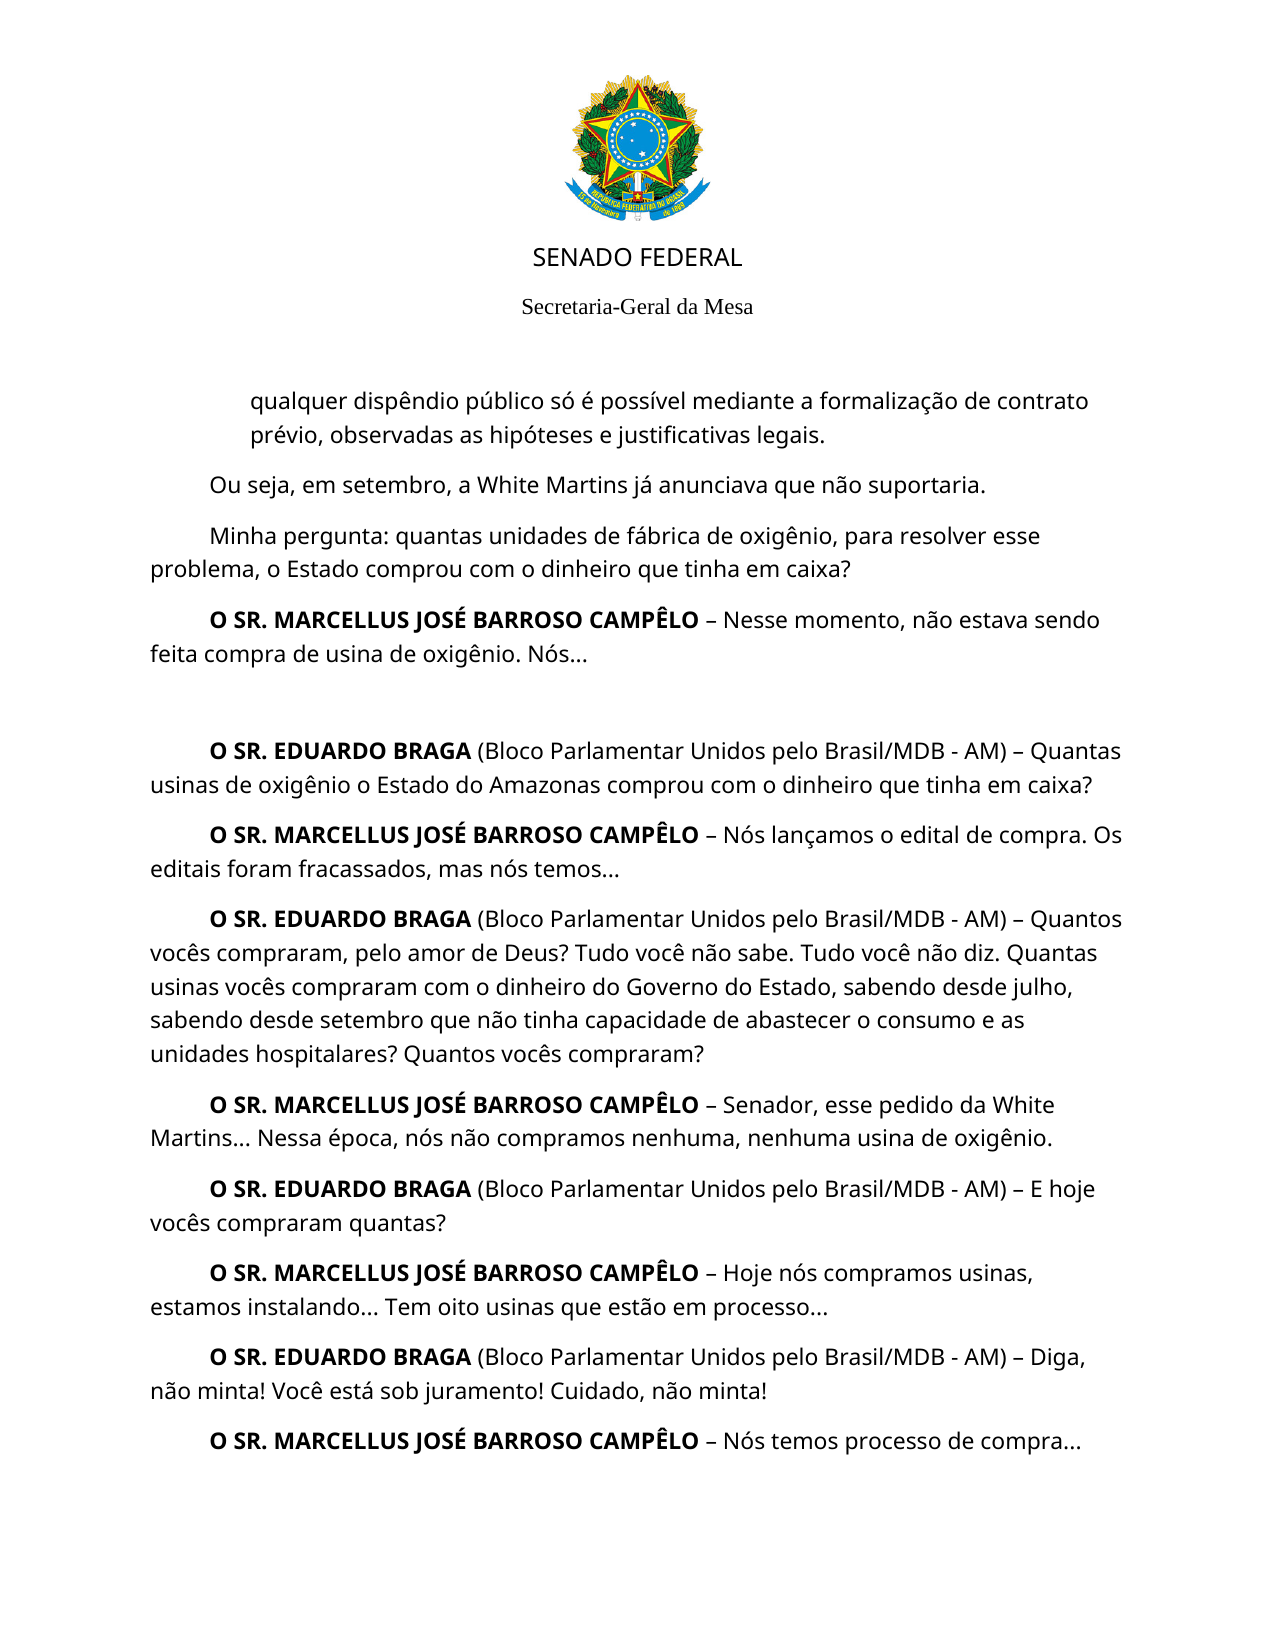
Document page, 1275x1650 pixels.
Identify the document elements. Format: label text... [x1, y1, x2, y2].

text Ou seja, em setembro, a White Martins já anunciava que não suportaria. [150, 469, 1125, 500]
text O SR. EDUARDO BRAGA (Bloco Parlamentar Unidos pelo Brasil/MDB - AM) – Quantas usinas de oxigênio o Estado do Amazonas comprou com o dinheiro que tinha em caixa? [150, 735, 1125, 800]
text Minha pergunta: quantas unidades de fábrica de oxigênio, para resolver esse problema, o Estado comprou com o dinheiro que tinha em caixa? [150, 519, 1125, 584]
text O SR. MARCELLUS JOSÉ BARROSO CAMPÊLO – Hoje nós compramos usinas, estamos instalando... Tem oito usinas que estão em processo... [150, 1257, 1125, 1322]
text O SR. EDUARDO BRAGA (Bloco Parlamentar Unidos pelo Brasil/MDB - AM) – Quantos vocês compraram, pelo amor de Deus? Tudo você não sabe. Tudo você não diz. Quantas usinas vocês compraram com o dinheiro do Governo do Estado, sabendo desde julho, sabendo desde setembro que não tinha capacidade de abastecer o consumo e as unidades hospitalares? Quantos vocês compraram? [150, 903, 1125, 1069]
text O SR. MARCELLUS JOSÉ BARROSO CAMPÊLO – Nós lançamos o edital de compra. Os editais foram fracassados, mas nós temos... [150, 819, 1125, 884]
text O SR. EDUARDO BRAGA (Bloco Parlamentar Unidos pelo Brasil/MDB - AM) – Diga, não minta! Você está sob juramento! Cuidado, não minta! [150, 1341, 1125, 1406]
text O SR. MARCELLUS JOSÉ BARROSO CAMPÊLO – Nesse momento, não estava sendo feita compra de usina de oxigênio. Nós... [150, 604, 1125, 669]
text O SR. MARCELLUS JOSÉ BARROSO CAMPÊLO – Nós temos processo de compra... [150, 1425, 1125, 1456]
text O SR. MARCELLUS JOSÉ BARROSO CAMPÊLO – Senador, esse pedido da White Martins... Nessa época, nós não compramos nenhuma, nenhuma usina de oxigênio. [150, 1088, 1125, 1153]
picture [564, 75, 711, 221]
text O SR. EDUARDO BRAGA (Bloco Parlamentar Unidos pelo Brasil/MDB - AM) – E hoje vocês compraram quantas? [150, 1173, 1125, 1238]
